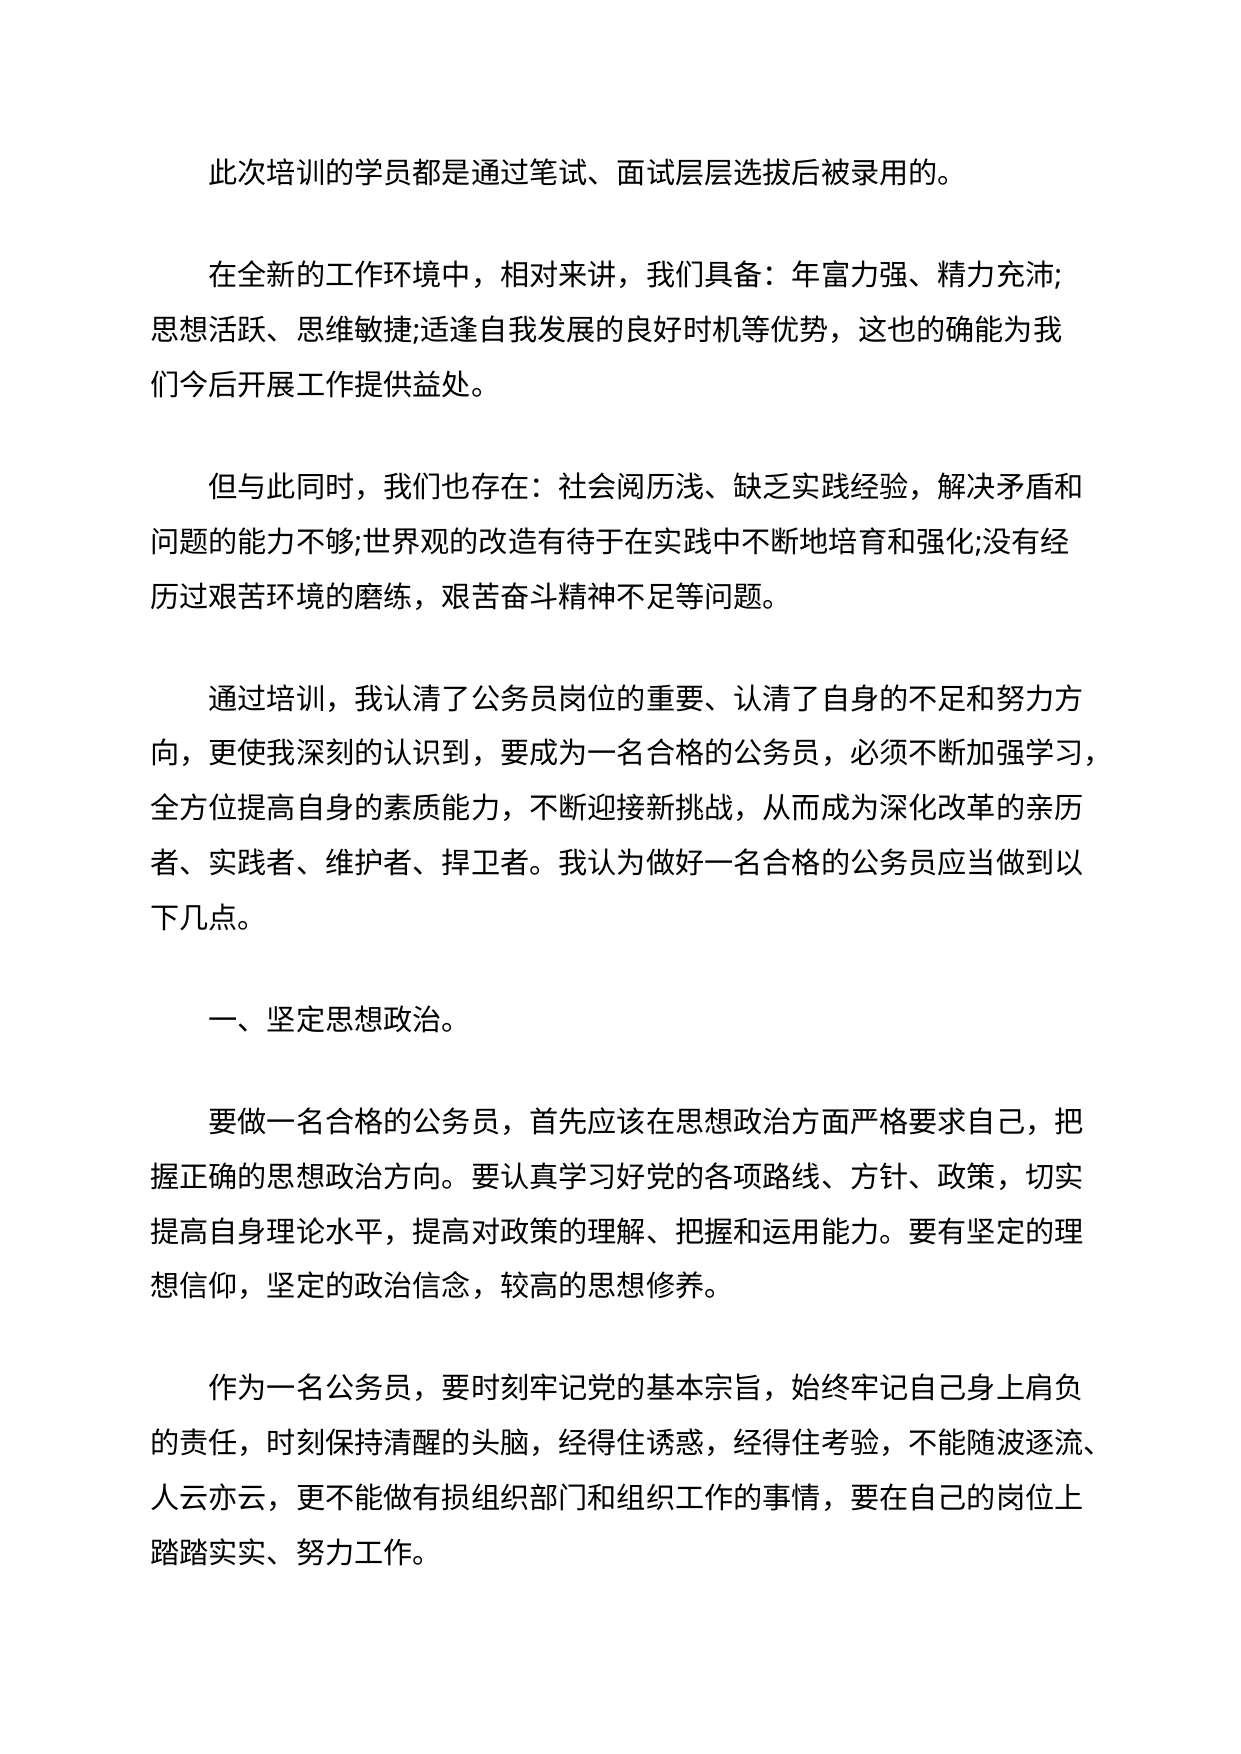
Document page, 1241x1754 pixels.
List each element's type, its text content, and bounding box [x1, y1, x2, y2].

text 但与此同时，我们也存在：社会阅历浅、缺乏实践经验，解决矛盾和问题的能力不够;世界观的改造有待于在实践中不断地培育和强化;没有经历过艰苦环境的磨练，艰苦奋斗精神不足等问题。 [150, 463, 1090, 616]
text 要做一名合格的公务员，首先应该在思想政治方面严格要求自己，把握正确的思想政治方向。要认真学习好党的各项路线、方针、政策，切实提高自身理论水平，提高对政策的理解、把握和运用能力。要有坚定的理想信仰，坚定的政治信念，较高的思想修养。 [150, 1098, 1090, 1305]
text 此次培训的学员都是通过笔试、面试层层选拔后被录用的。 [150, 150, 1090, 192]
text 一、坚定思想政治。 [150, 997, 1090, 1039]
text 在全新的工作环境中，相对来讲，我们具备：年富力强、精力充沛;思想活跃、思维敏捷;适逢自我发展的良好时机等优势，这也的确能为我们今后开展工作提供益处。 [150, 252, 1090, 404]
text 作为一名公务员，要时刻牢记党的基本宗旨，始终牢记自己身上肩负的责任，时刻保持清醒的头脑，经得住诱惑，经得住考验，不能随波逐流、人云亦云，更不能做有损组织部门和组织工作的事情，要在自己的岗位上踏踏实实、努力工作。 [150, 1365, 1090, 1572]
text 通过培训，我认清了公务员岗位的重要、认清了自身的不足和努力方向，更使我深刻的认识到，要成为一名合格的公务员，必须不断加强学习，全方位提高自身的素质能力，不断迎接新挑战，从而成为深化改革的亲历者、实践者、维护者、捍卫者。我认为做好一名合格的公务员应当做到以下几点。 [150, 675, 1090, 937]
